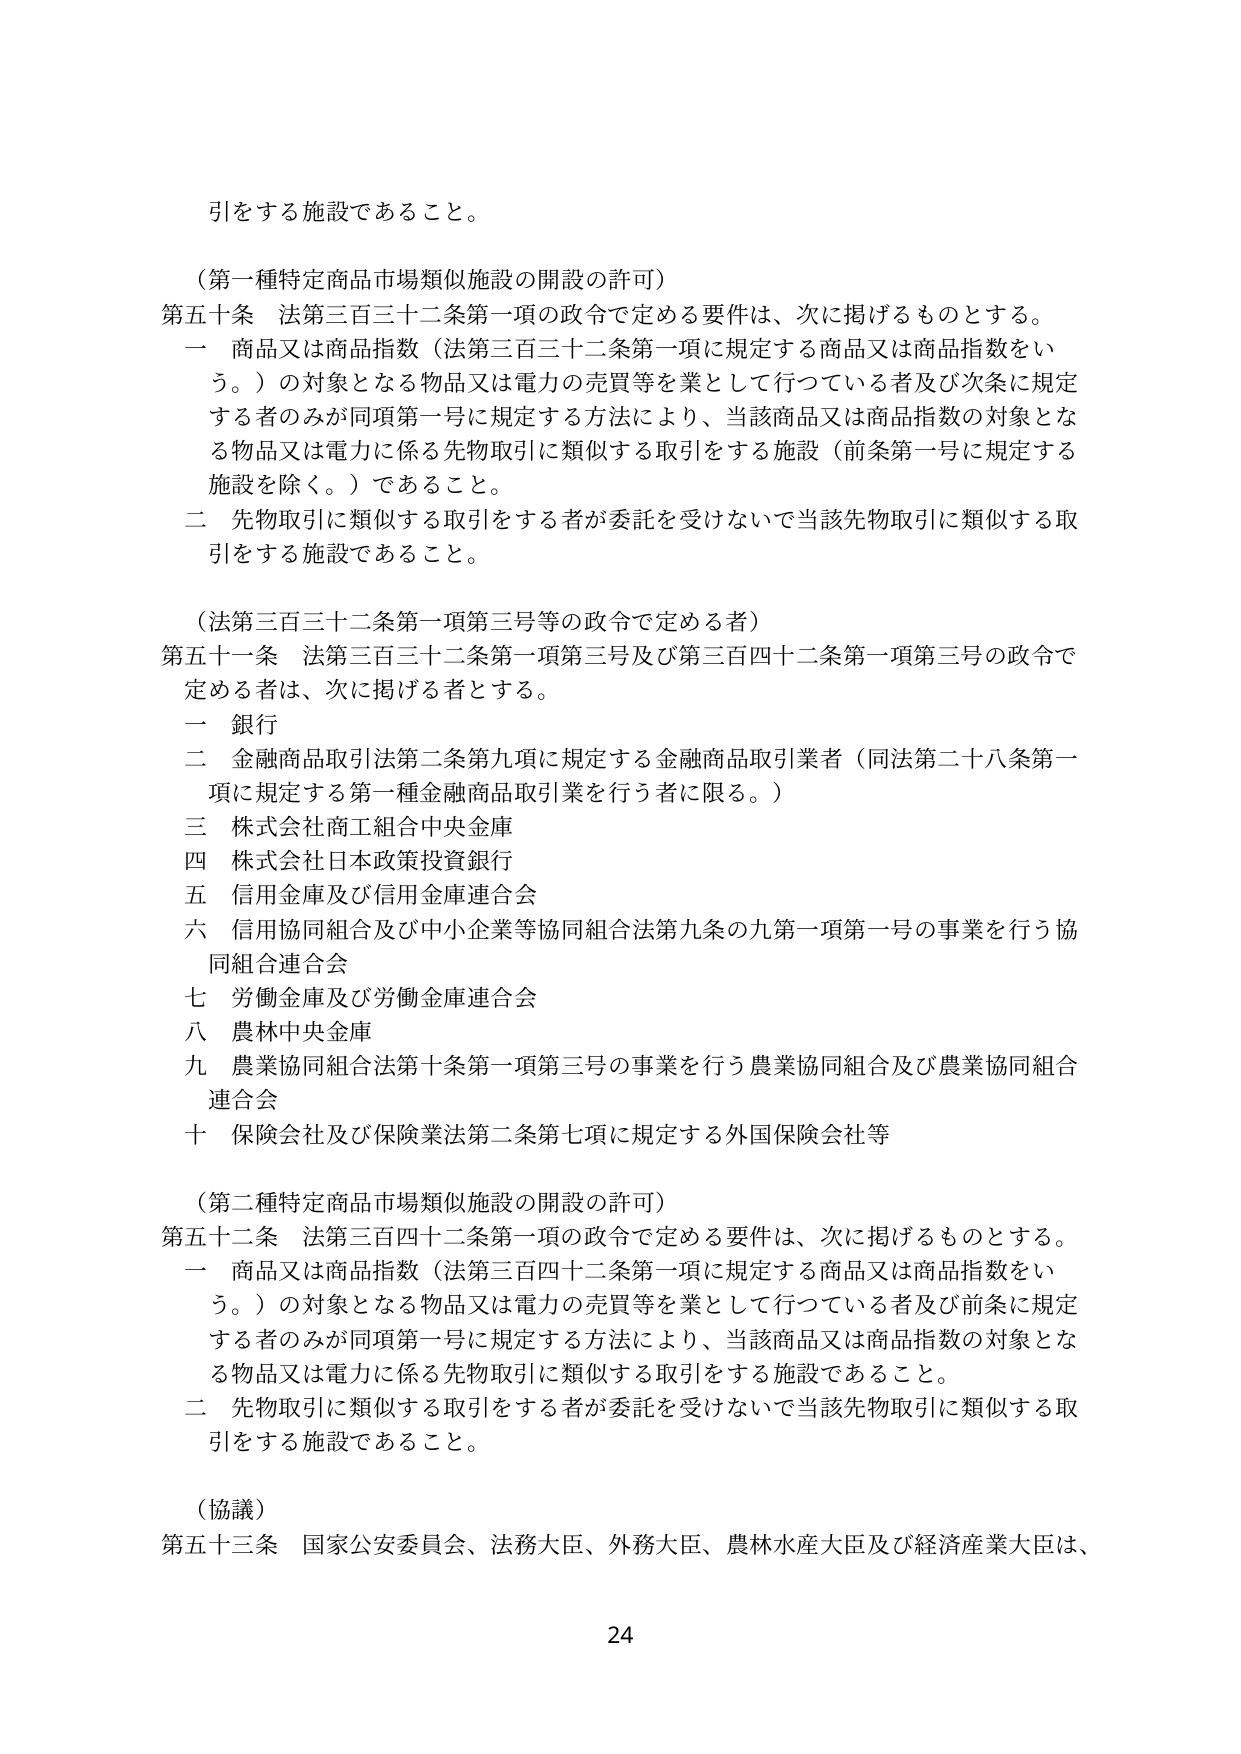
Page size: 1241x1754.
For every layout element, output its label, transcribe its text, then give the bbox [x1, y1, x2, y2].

text 六 信用協同組合及び中小企業等協同組合法第九条の九第一項第一号の事業を行う協同組合連合会 [184, 911, 1079, 979]
text （法第三百三十二条第一項第三号等の政令で定める者） [184, 604, 1079, 638]
text 五 信用金庫及び信用金庫連合会 [184, 877, 1079, 911]
text 一 商品又は商品指数（法第三百三十二条第一項に規定する商品又は商品指数をいう。）の対象となる物品又は電力の売買等を業として行つている者及び次条に規定する者のみが同項第一号に規定する方法により、当該商品又は商品指数の対象となる物品又は電力に係る先物取引に類似する取引をする施設（前条第一号に規定する施設を除く。）であること。 [184, 330, 1079, 501]
text 八 農林中央金庫 [184, 1014, 1079, 1048]
text 一 商品又は商品指数（法第三百四十二条第一項に規定する商品又は商品指数をいう。）の対象となる物品又は電力の売買等を業として行つている者及び前条に規定する者のみが同項第一号に規定する方法により、当該商品又は商品指数の対象となる物品又は電力に係る先物取引に類似する取引をする施設であること。 [184, 1253, 1079, 1389]
text 九 農業協同組合法第十条第一項第三号の事業を行う農業協同組合及び農業協同組合連合会 [184, 1048, 1079, 1116]
text 第五十条 法第三百三十二条第一項の政令で定める要件は、次に掲げるものとする。 [161, 296, 1079, 330]
text 二 先物取引に類似する取引をする者が委託を受けないで当該先物取引に類似する取引をする施設であること。 [184, 1389, 1079, 1458]
text （第一種特定商品市場類似施設の開設の許可） [184, 262, 1079, 296]
text 二 先物取引に類似する取引をする者が委託を受けないで当該先物取引に類似する取引をする施設であること。 [184, 501, 1079, 569]
text 三 株式会社商工組合中央金庫 [184, 809, 1079, 843]
text 二 金融商品取引法第二条第九項に規定する金融商品取引業者（同法第二十八条第一項に規定する第一種金融商品取引業を行う者に限る。） [184, 740, 1079, 809]
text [184, 194, 1079, 228]
text 第五十一条 法第三百三十二条第一項第三号及び第三百四十二条第一項第三号の政令で定める者は、次に掲げる者とする。 [161, 638, 1079, 706]
text （協議） [184, 1492, 1079, 1526]
text 七 労働金庫及び労働金庫連合会 [184, 979, 1079, 1014]
text 十 保険会社及び保険業法第二条第七項に規定する外国保険会社等 [184, 1116, 1079, 1150]
text （第二種特定商品市場類似施設の開設の許可） [184, 1184, 1079, 1219]
text 第五十二条 法第三百四十二条第一項の政令で定める要件は、次に掲げるものとする。 [161, 1219, 1079, 1253]
text 一 銀行 [184, 706, 1079, 740]
text 四 株式会社日本政策投資銀行 [184, 843, 1079, 877]
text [161, 1526, 1079, 1560]
